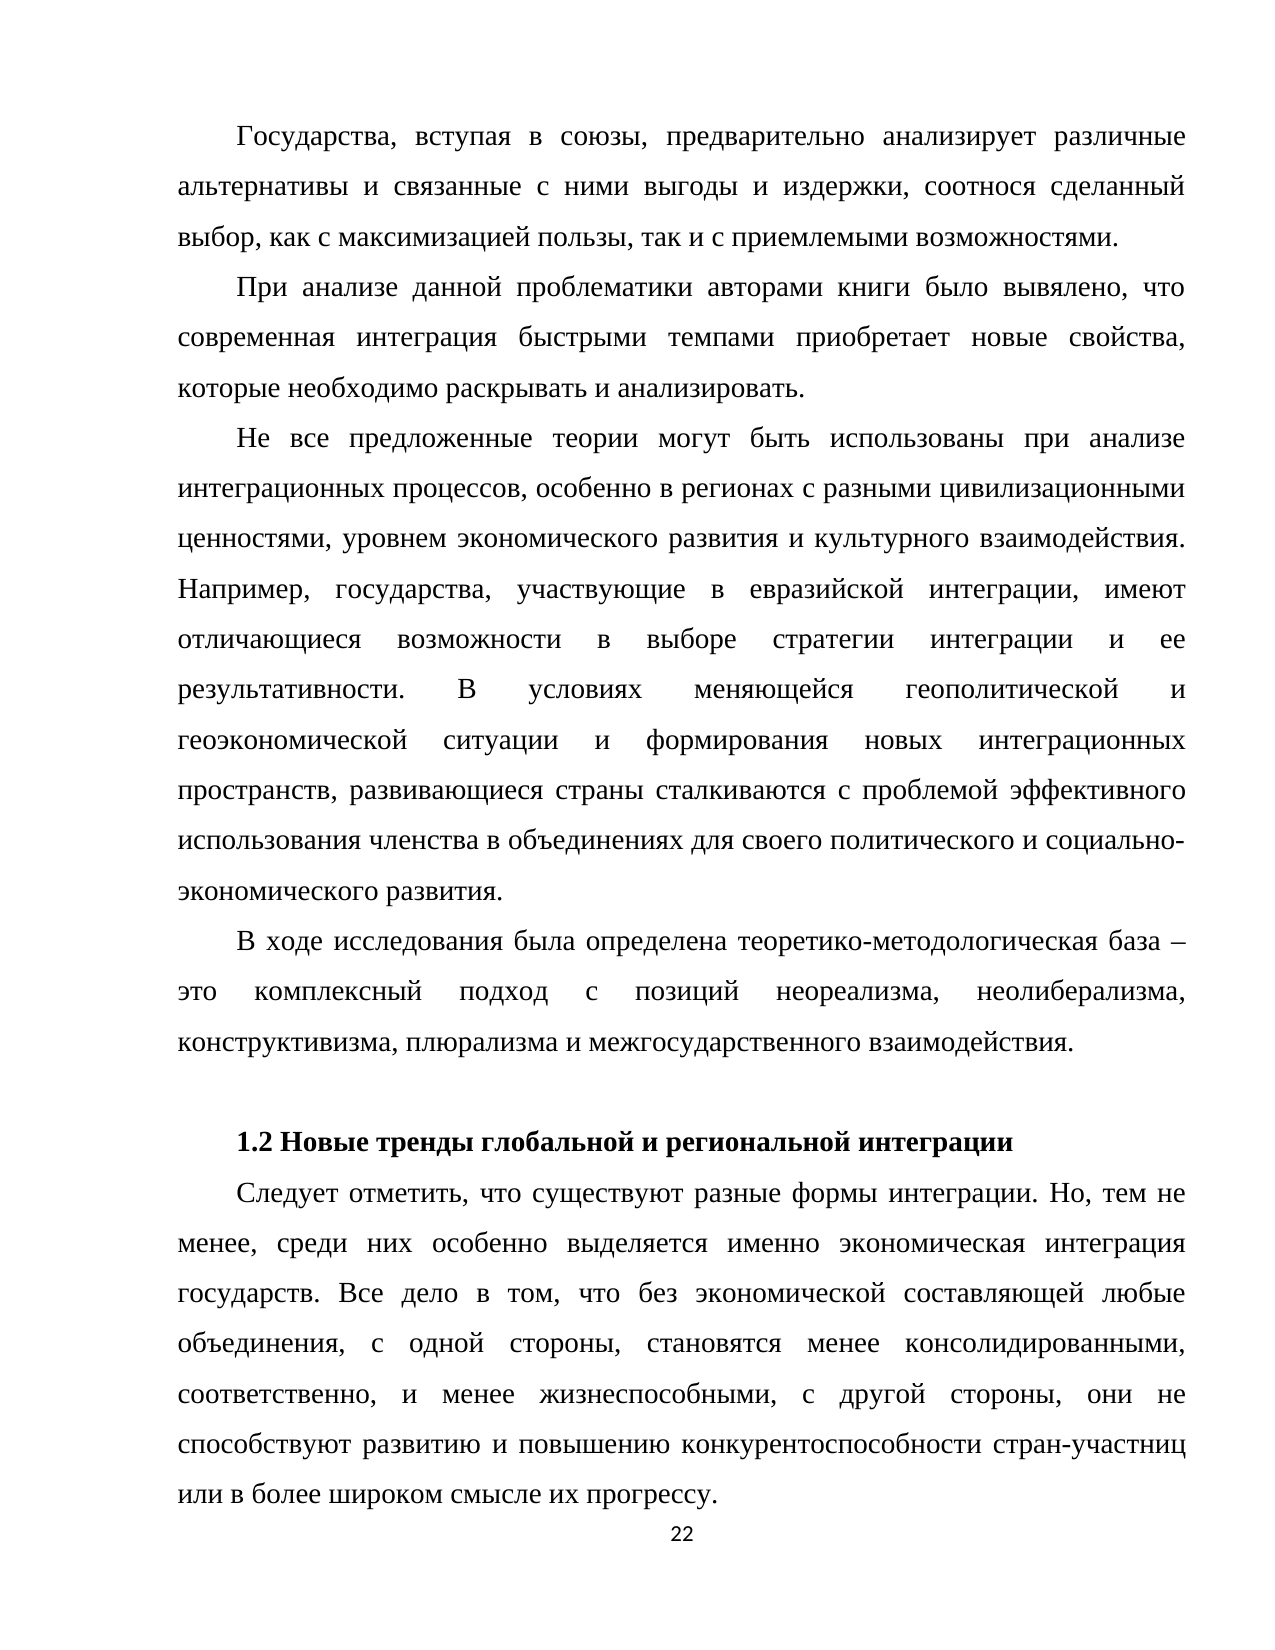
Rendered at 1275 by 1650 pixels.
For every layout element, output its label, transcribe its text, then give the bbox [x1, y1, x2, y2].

text При анализе данной проблематики авторами книги было вывялено, что современная интеграция быстрыми темпами приобретает новые свойства, которые необходимо раскрывать и анализировать. [177, 269, 1186, 403]
text Не все предложенные теории могут быть использованы при анализе интеграционных процессов, особенно в регионах с разными цивилизационными ценностями, уровнем экономического развития и культурного взаимодействия. Например, государства, участвующие в евразийской интеграции, имеют отличающиеся возможности в выборе стратегии интеграции и ее результативности. В условиях меняющейся геополитической и геоэкономической ситуации и формирования новых интеграционных пространств, развивающиеся страны сталкиваются с проблемой эффективного использования членства в объединениях для своего политического и социально-экономического развития. [177, 420, 1186, 906]
text В ходе исследования была определена теоретико-методологическая база – это комплексный подход с позиций неореализма, неолиберализма, конструктивизма, плюрализма и межгосударственного взаимодействия. [177, 923, 1186, 1057]
text Государства, вступая в союзы, предварительно анализирует различные альтернативы и связанные с ними выгоды и издержки, соотнося сделанный выбор, как с максимизацией пользы, так и с приемлемыми возможностями. [177, 118, 1186, 252]
text 1.2 Новые тренды глобальной и региональной интеграции [177, 1124, 1186, 1158]
text Следует отметить, что существуют разные формы интеграции. Но, тем не менее, среди них особенно выделяется именно экономическая интеграция государств. Все дело в том, что без экономической составляющей любые объединения, с одной стороны, становятся менее консолидированными, соответственно, и менее жизнеспособными, с другой стороны, они не способствуют развитию и повышению конкурентоспособности стран-участниц или в более широком смысле их прогрессу. [177, 1175, 1186, 1510]
